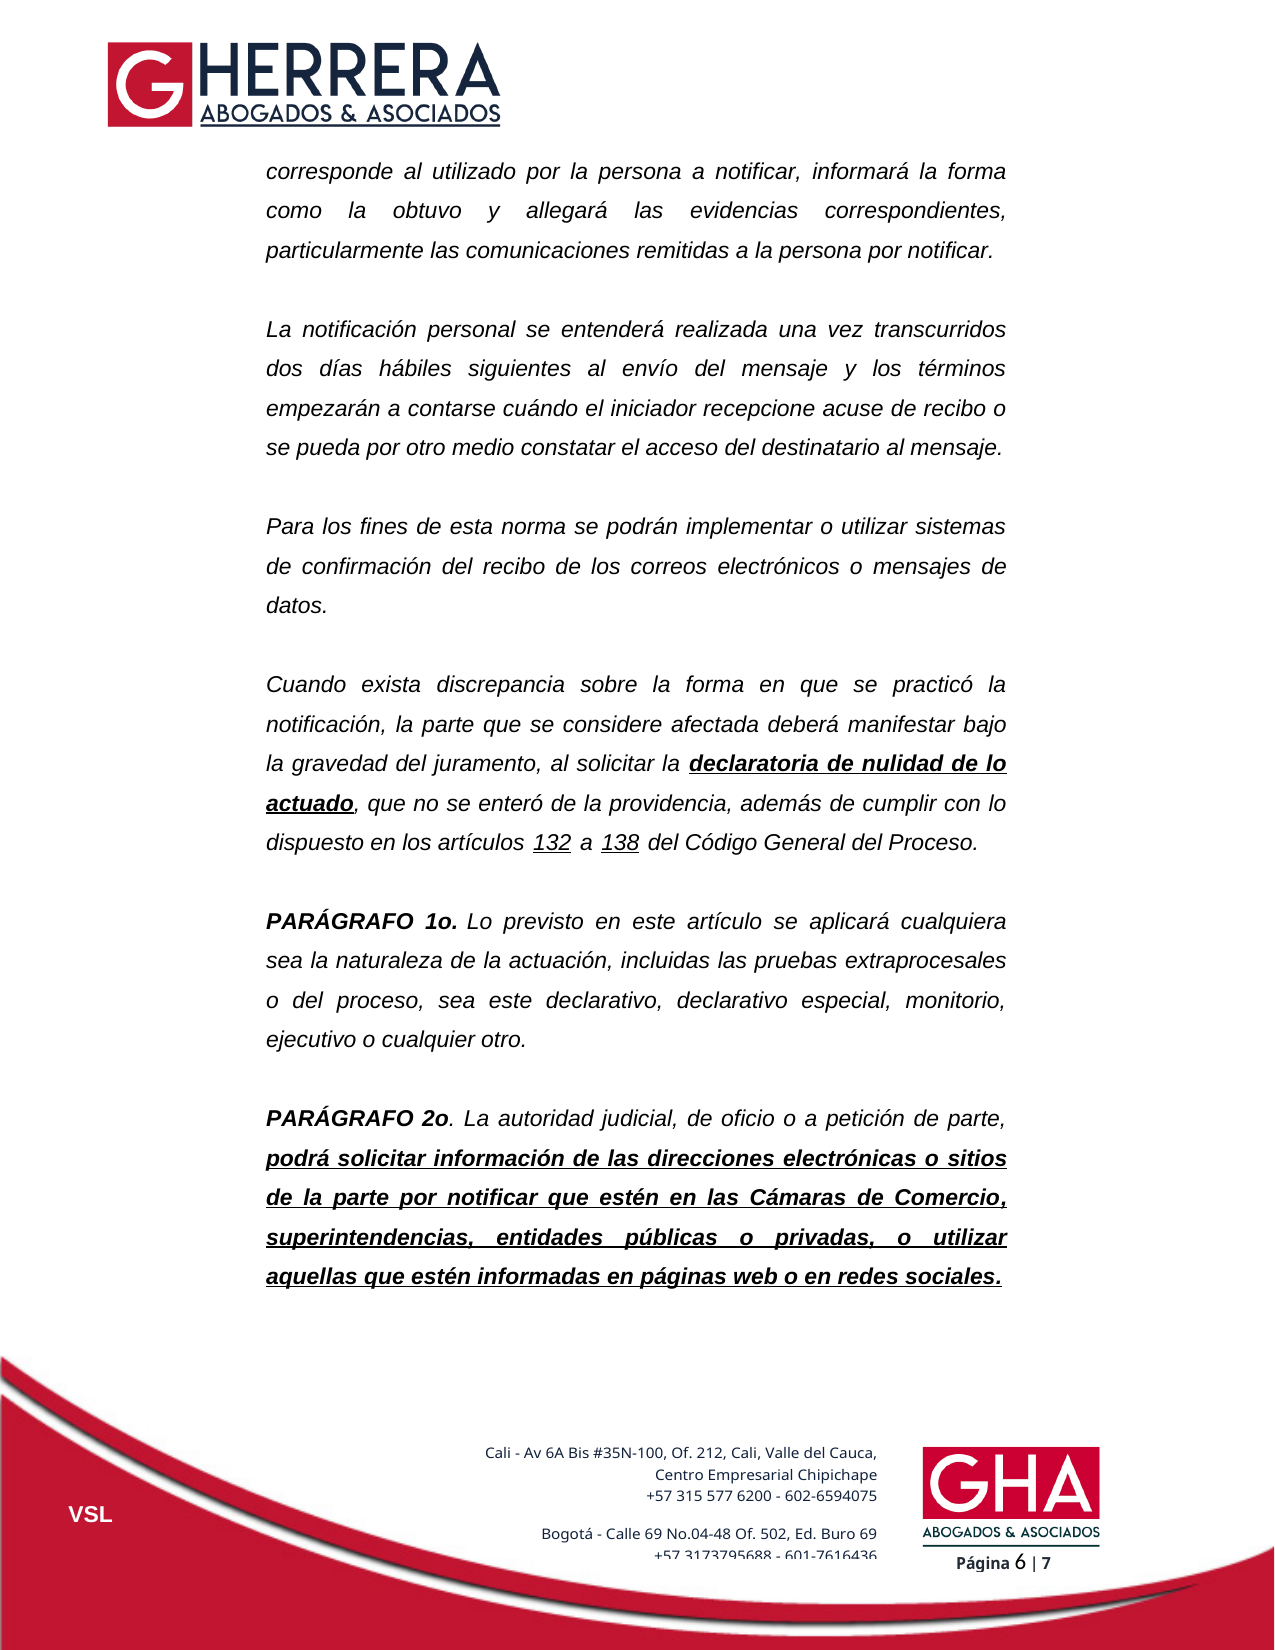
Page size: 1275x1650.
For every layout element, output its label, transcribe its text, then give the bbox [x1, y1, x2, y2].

text Cuando exista discrepancia sobre la forma en que se practicó la notificación, la parte que se considere afectada deberá manifestar bajo la gravedad del juramento, al solicitar la declaratoria de nulidad de lo actuado, que no se enteró de la providencia, además de cumplir con lo dispuesto en los artículos 132 a 138 del Código General del Proceso. [266, 671, 1009, 855]
text PARÁGRAFO 2o. La autoridad judicial, de oficio o a petición de parte, podrá solicitar información de las direcciones electrónicas o sitios de la parte por notificar que estén en las Cámaras de Comercio, superintendencias, entidades públicas o privadas, o utilizar aquellas que estén informadas en páginas web o en redes sociales. [266, 1105, 1009, 1289]
text PARÁGRAFO 1o. Lo previsto en este artículo se aplicará cualquiera sea la naturaleza de la actuación, incluidas las pruebas extraprocesales o del proceso, sea este declarativo, declarativo especial, monitorio, ejecutivo o cualquier otro. [266, 908, 1009, 1053]
text La notificación personal se entenderá realizada una vez transcurridos dos días hábiles siguientes al envío del mensaje y los términos empezarán a contarse cuándo el iniciador recepcione acuse de recibo o se pueda por otro medio constatar el acceso del destinatario al mensaje. [266, 316, 1009, 461]
picture [0, 1343, 1275, 1650]
text Para los fines de esta norma se podrán implementar o utilizar sistemas de confirmación del recibo de los correos electrónicos o mensajes de datos. [266, 513, 1009, 618]
picture [87, 18, 520, 150]
